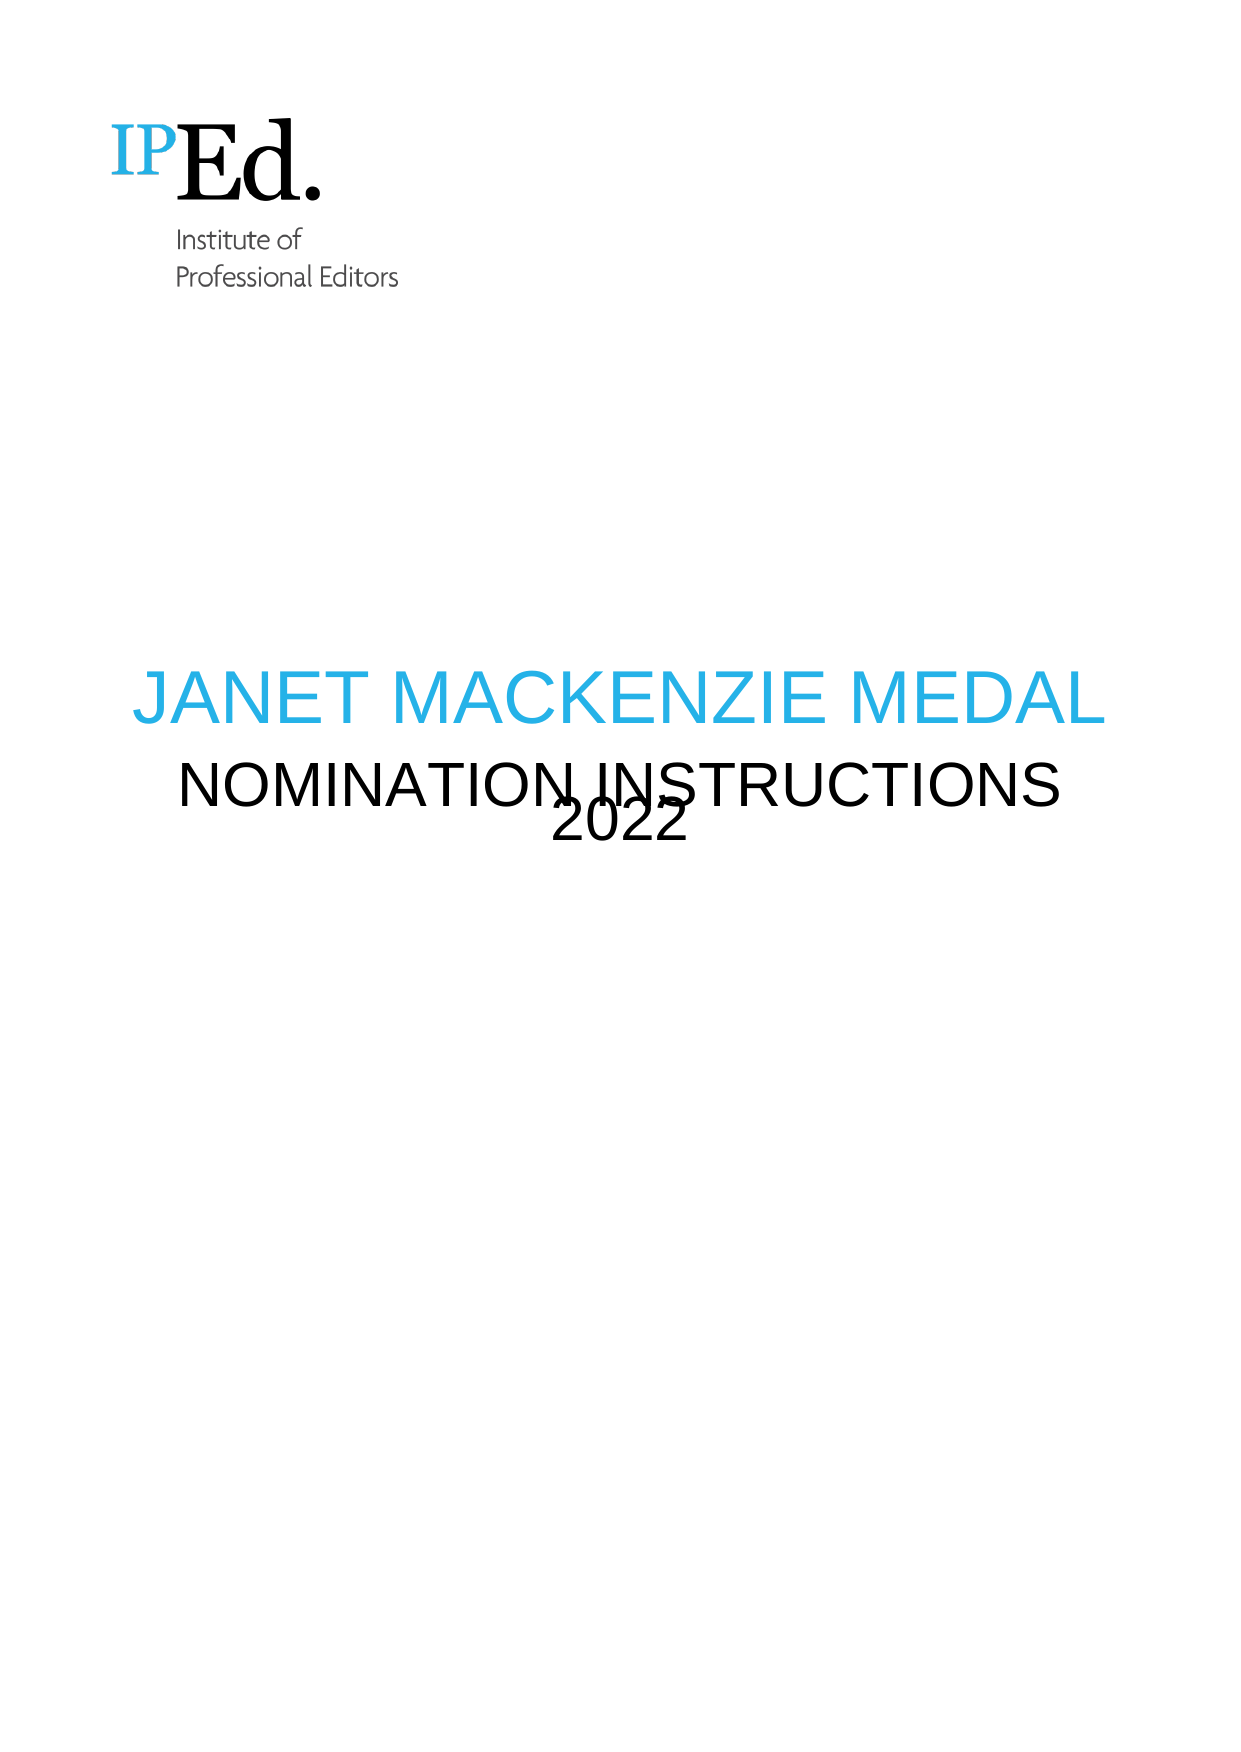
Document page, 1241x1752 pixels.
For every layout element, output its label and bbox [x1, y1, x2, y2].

picture [110, 118, 413, 294]
